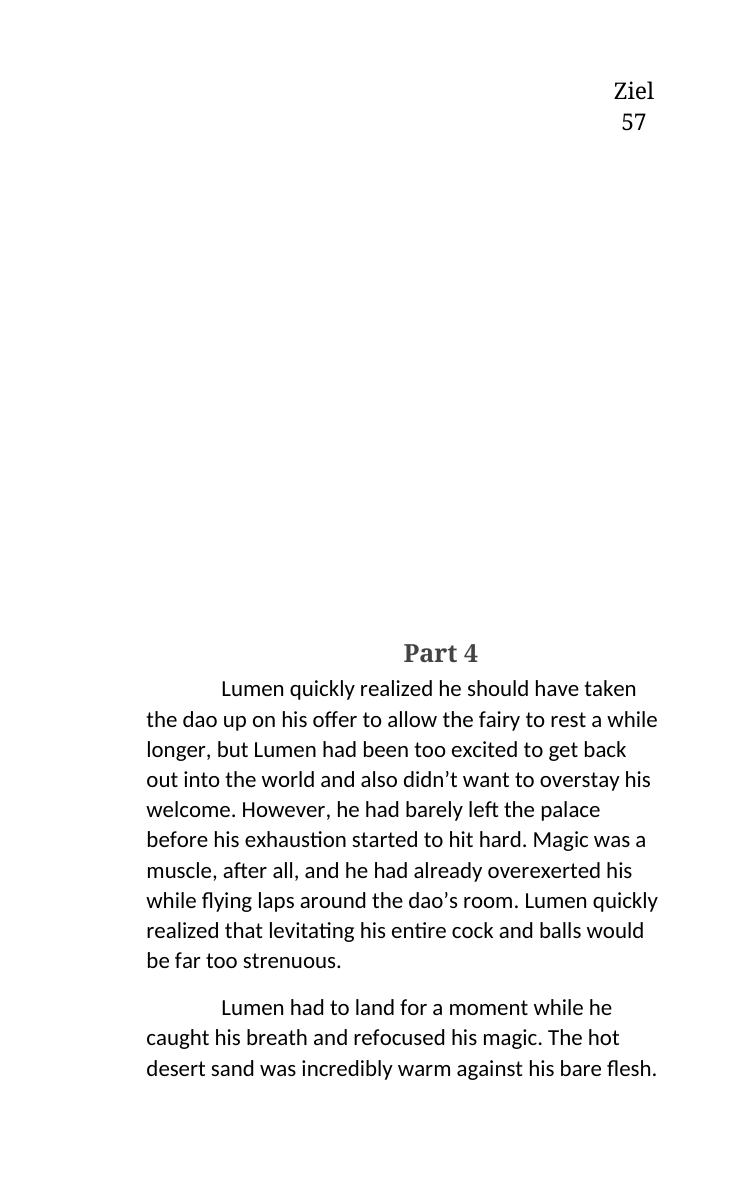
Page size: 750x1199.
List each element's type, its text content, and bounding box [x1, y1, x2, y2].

text Lumen quickly realized he should have taken the dao up on his offer to allow the fairy to rest a while longer, but Lumen had been too excited to get back out into the world and also didn’t want to overstay his welcome. However, he had barely left the palace before his exhaustion started to hit hard. Magic was a muscle, after all, and he had already overexerted his while flying laps around the dao’s room. Lumen quickly realized that levitating his entire cock and balls would be far too strenuous. [146, 674, 660, 974]
text Part 4 [146, 635, 660, 669]
